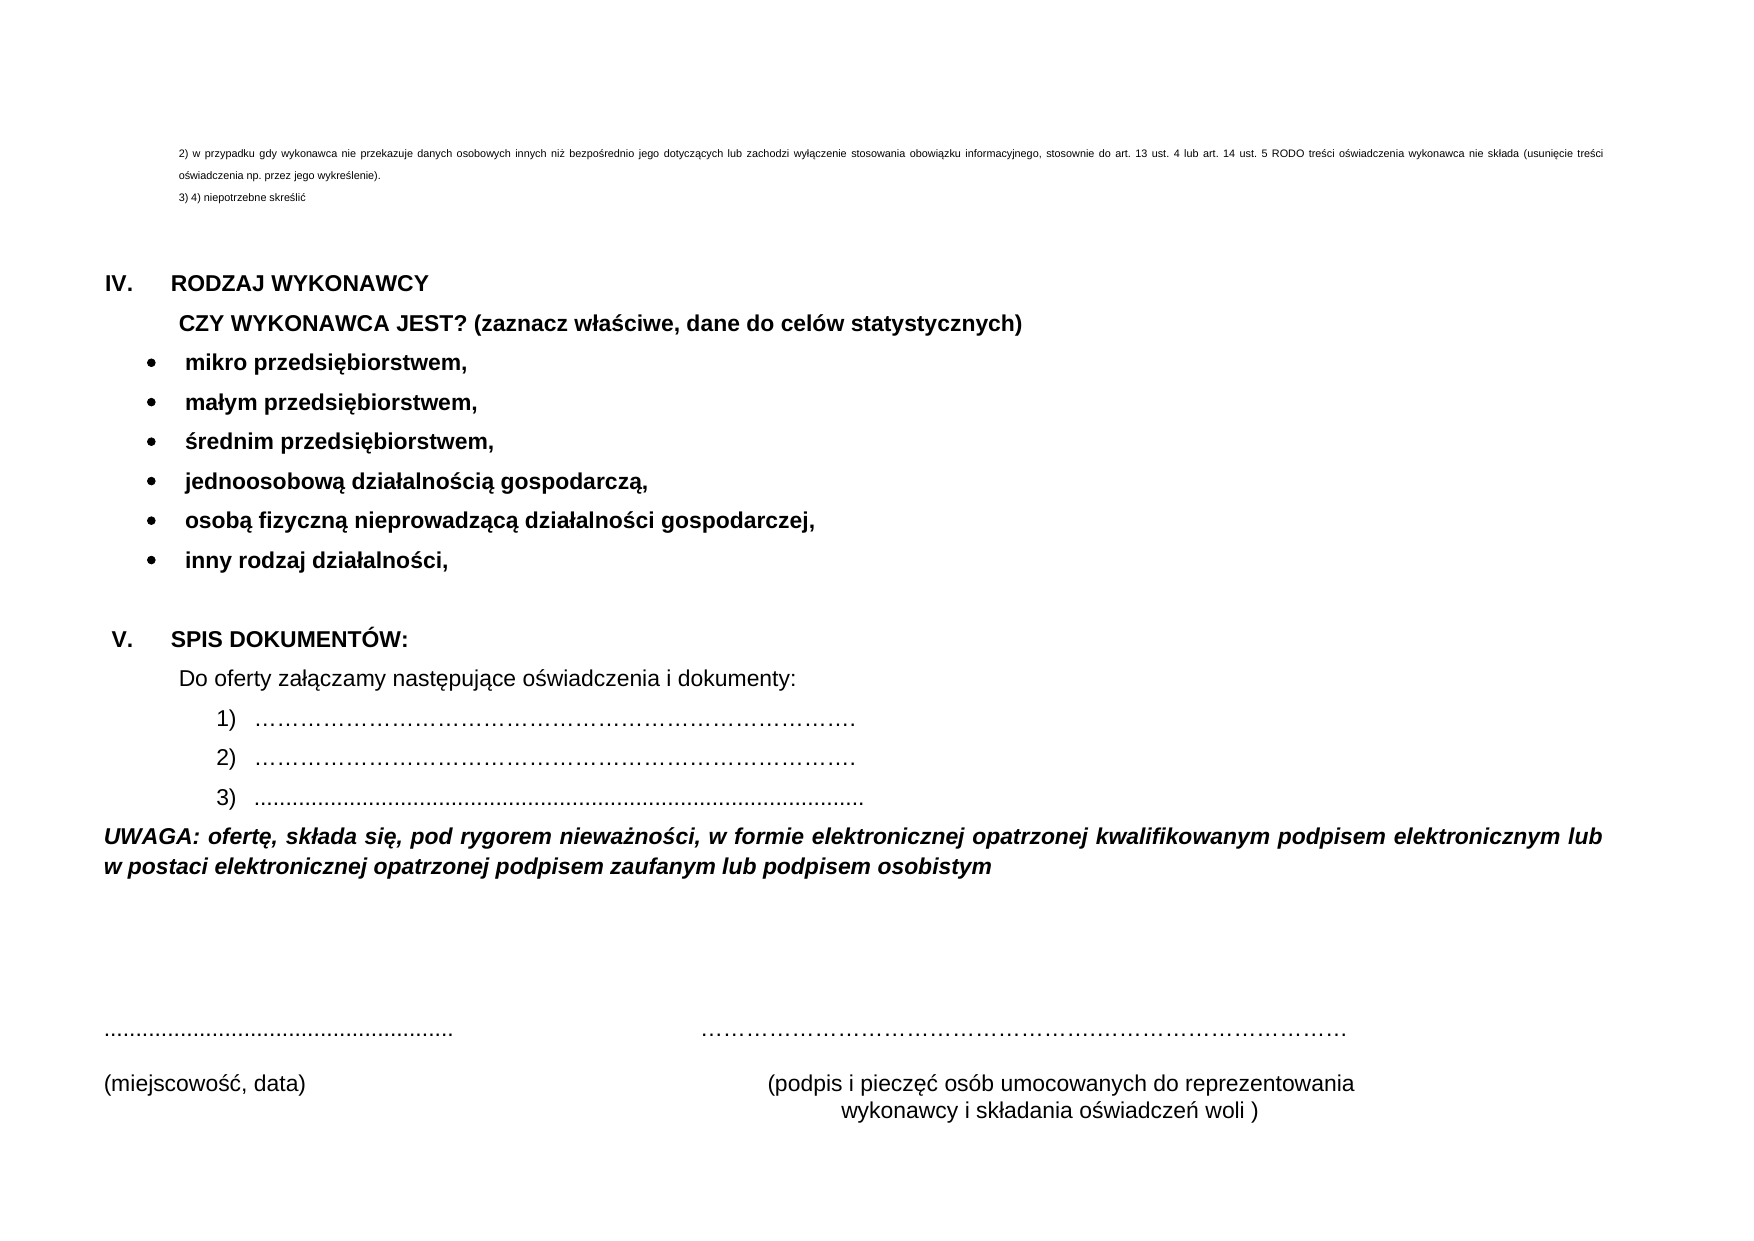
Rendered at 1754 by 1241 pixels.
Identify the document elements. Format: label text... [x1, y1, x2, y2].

list małym przedsiębiorstwem, [147, 389, 1606, 415]
list średnim przedsiębiorstwem, [147, 428, 1606, 454]
list 3) 4) niepotrzebne skreślić [178, 191, 1606, 212]
text ....................................................... …………………………………………….…………………………… [103, 1015, 1606, 1041]
text wykonawcy i składania oświadczeń woli ) [767, 1097, 1606, 1123]
list osobą fizyczną nieprowadzącą działalności gospodarczej, [147, 507, 1606, 533]
list ……………………………………………………………………. [216, 704, 1606, 731]
list inny rodzaj działalności, [147, 547, 1606, 573]
text Do oferty załączamy następujące oświadczenia i dokumenty: [178, 665, 1606, 691]
list RODZAJ WYKONAWCY [133, 270, 1606, 297]
text UWAGA: ofertę, składa się, pod rygorem nieważności, w formie elektronicznej opatrzonej kwalifikowanym podpisem elektronicznym lub w postaci elektronicznej opatrzonej podpisem zaufanym lub podpisem osobistym [103, 823, 1606, 879]
list mikro przedsiębiorstwem, [147, 349, 1606, 376]
list ……………………………………………………………………. [216, 744, 1606, 770]
text CZY WYKONAWCA JEST? (zaznacz właściwe, dane do celów statystycznych) [178, 310, 1606, 336]
list SPIS DOKUMENTÓW: [133, 626, 1606, 652]
list jednoosobową działalnością gospodarczą, [147, 468, 1606, 494]
list 2) w przypadku gdy wykonawca nie przekazuje danych osobowych innych niż bezpośrednio jego dotyczących lub zachodzi wyłączenie stosowania obowiązku informacyjnego, stosownie do art. 13 ust. 4 lub art. 14 ust. 5 RODO treści oświadczenia wykonawca nie składa (usunięcie treści oświadczenia np. przez jego wykreślenie). [178, 148, 1606, 191]
text (miejscowość, data) (podpis i pieczęć osób umocowanych do reprezentowania [103, 1070, 1606, 1097]
list ................................................................................................ [216, 783, 1606, 810]
